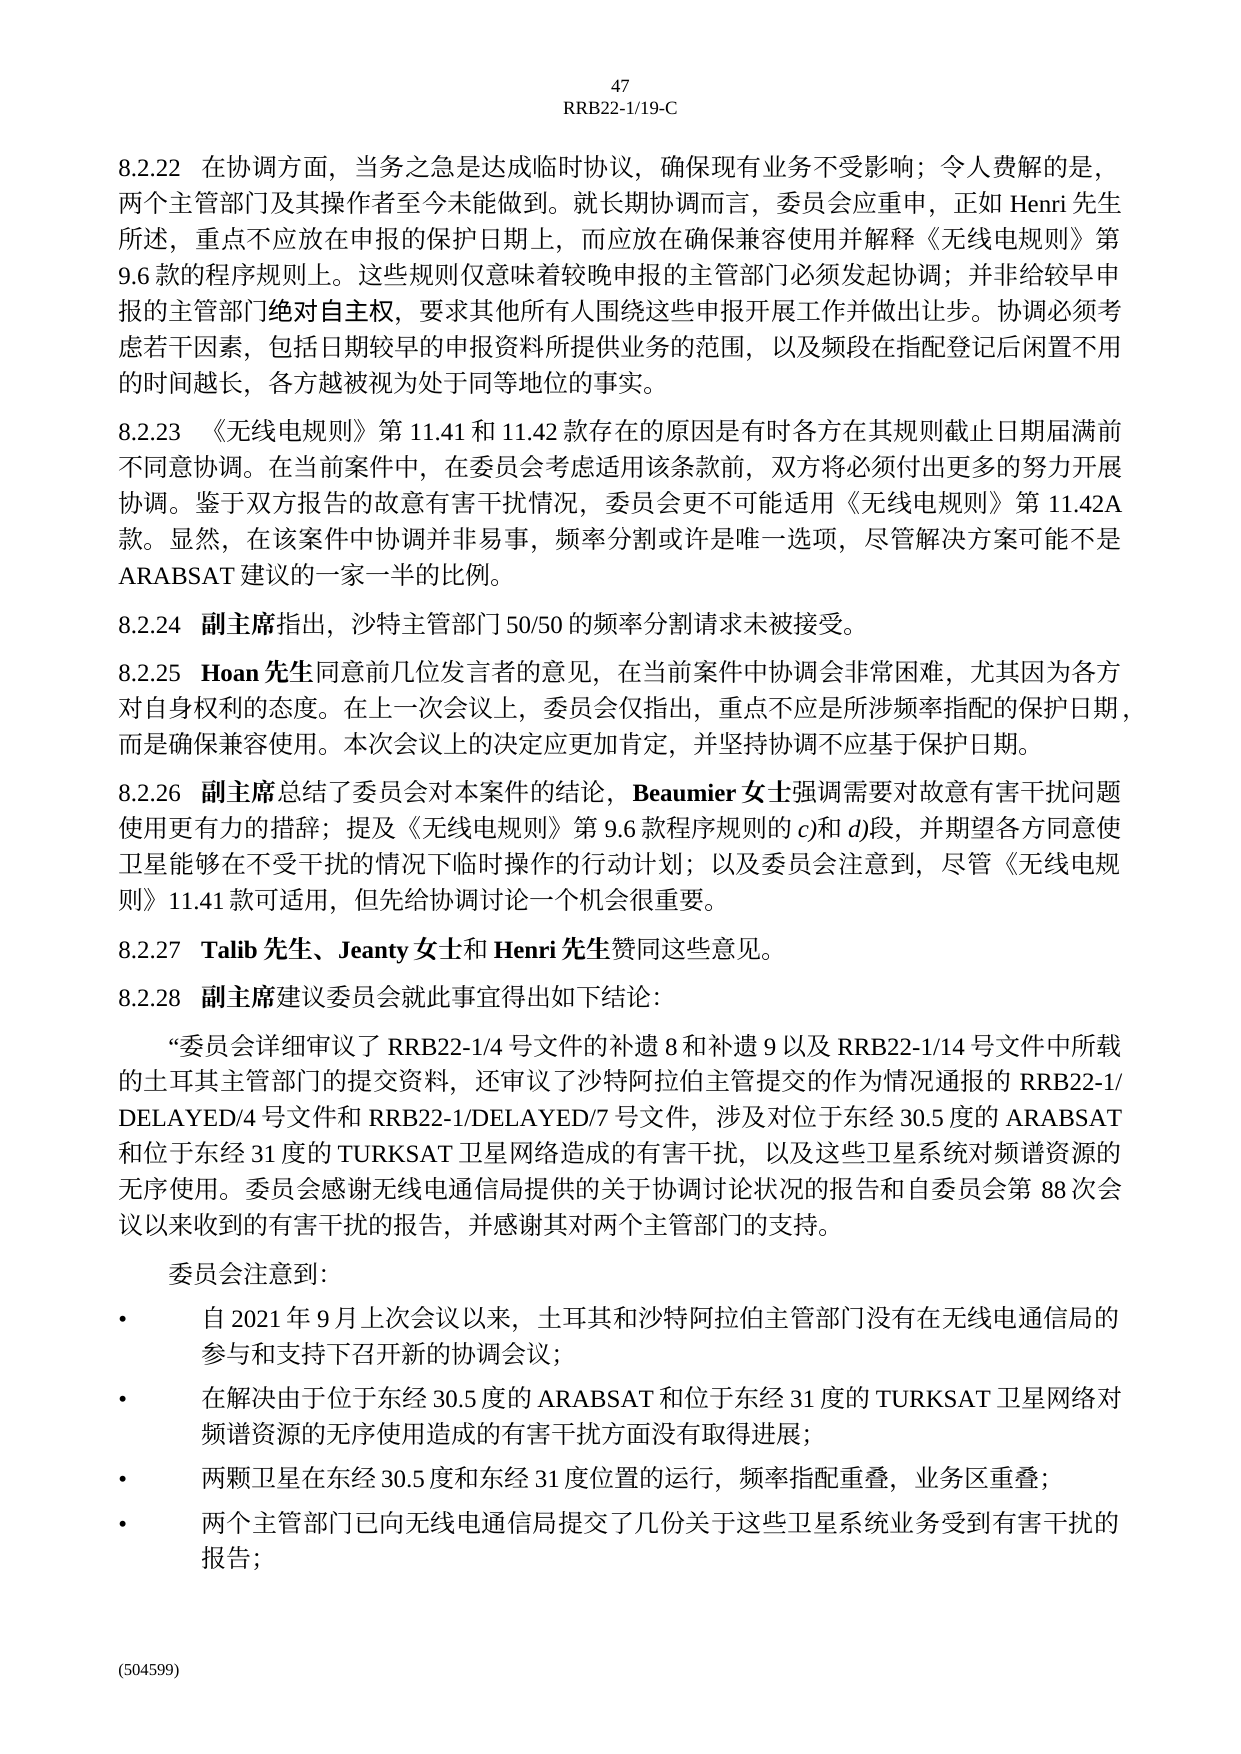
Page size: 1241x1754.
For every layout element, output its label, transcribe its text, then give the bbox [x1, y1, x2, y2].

text 8.2.23 《无线电规则》第11.41和11.42款存在的原因是有时各方在其规则截止日期届满前不同意协调。在当前案件中，在委员会考虑适用该条款前，双方将必须付出更多的努力开展协调。鉴于双方报告的故意有害干扰情况，委员会更不可能适用《无线电规则》第11.42A款。显然，在该案件中协调并非易事，频率分割或许是唯一选项，尽管解决方案可能不是ARABSAT建议的一家一半的比例。 [118, 412, 1122, 592]
text • 两个主管部门已向无线电通信局提交了几份关于这些卫星系统业务受到有害干扰的报告； [118, 1503, 1122, 1575]
text 8.2.27 Talib先生、Jeanty女士和Henri先生赞同这些意见。 [118, 929, 1122, 965]
text • 自2021年9月上次会议以来，土耳其和沙特阿拉伯主管部门没有在无线电通信局的参与和支持下召开新的协调会议； [118, 1298, 1122, 1370]
text 委员会注意到： [118, 1254, 1122, 1290]
text “委员会详细审议了RRB22-1/4号文件的补遗8和补遗9以及RRB22-1/14号文件中所载的土耳其主管部门的提交资料，还审议了沙特阿拉伯主管提交的作为情况通报的RRB22-1/DELAYED/4号文件和RRB22-1/DELAYED/7号文件，涉及对位于东经30.5度的ARABSAT和位于东经31度的TURKSAT卫星网络造成的有害干扰，以及这些卫星系统对频谱资源的无序使用。委员会感谢无线电通信局提供的关于协调讨论状况的报告和自委员会第88次会议以来收到的有害干扰的报告，并感谢其对两个主管部门的支持。 [118, 1026, 1122, 1242]
text 8.2.22 在协调方面，当务之急是达成临时协议，确保现有业务不受影响；令人费解的是，两个主管部门及其操作者至今未能做到。就长期协调而言，委员会应重申，正如Henri先生所述，重点不应放在申报的保护日期上，而应放在确保兼容使用并解释《无线电规则》第9.6款的程序规则上。这些规则仅意味着较晚申报的主管部门必须发起协调；并非给较早申报的主管部门绝对自主权，要求其他所有人围绕这些申报开展工作并做出让步。协调必须考虑若干因素，包括日期较早的申报资料所提供业务的范围，以及频段在指配登记后闲置不用的时间越长，各方越被视为处于同等地位的事实。 [118, 148, 1122, 399]
text 8.2.26 副主席总结了委员会对本案件的结论，Beaumier女士强调需要对故意有害干扰问题使用更有力的措辞；提及《无线电规则》第9.6款程序规则的c)和d)段，并期望各方同意使卫星能够在不受干扰的情况下临时操作的行动计划；以及委员会注意到，尽管《无线电规则》11.41款可适用，但先给协调讨论一个机会很重要。 [118, 773, 1122, 917]
text 8.2.24 副主席指出，沙特主管部门50/50的频率分割请求未被接受。 [118, 604, 1122, 640]
text 8.2.25 Hoan先生同意前几位发言者的意见，在当前案件中协调会非常困难，尤其因为各方对自身权利的态度。在上一次会议上，委员会仅指出，重点不应是所涉频率指配的保护日期，而是确保兼容使用。本次会议上的决定应更加肯定，并坚持协调不应基于保护日期。 [118, 653, 1122, 761]
text • 两颗卫星在东经30.5度和东经31度位置的运行，频率指配重叠，业务区重叠； [118, 1459, 1122, 1495]
text 8.2.28 副主席建议委员会就此事宜得出如下结论： [118, 978, 1122, 1014]
text • 在解决由于位于东经30.5度的ARABSAT和位于东经31度的TURKSAT卫星网络对频谱资源的无序使用造成的有害干扰方面没有取得进展； [118, 1379, 1122, 1451]
